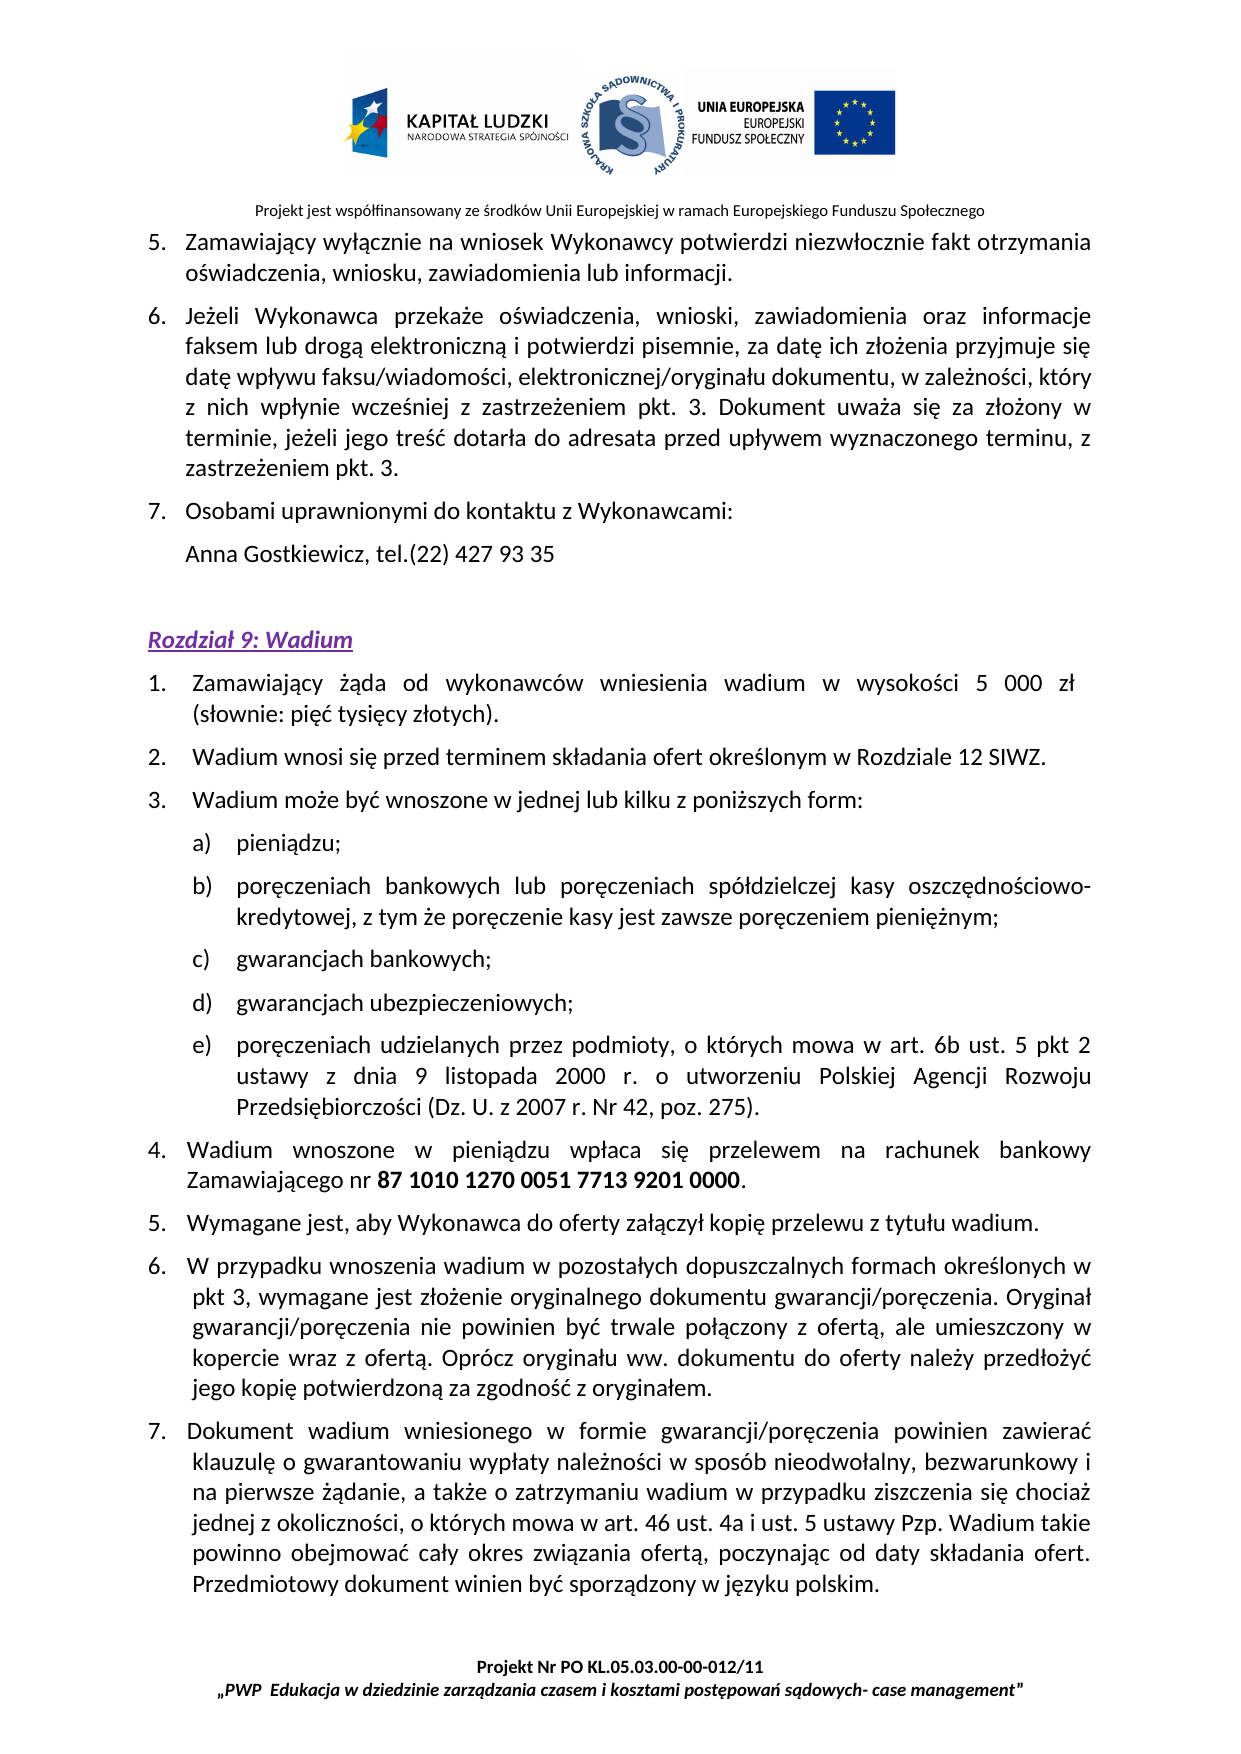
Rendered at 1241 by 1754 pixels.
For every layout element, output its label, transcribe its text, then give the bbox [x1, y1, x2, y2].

list pieniądzu; [192, 827, 1093, 858]
list Wadium wnoszone w pieniądzu wpłaca się przelewem na rachunek bankowy Zamawiającego nr 87 1010 1270 0051 7713 9201 0000. [148, 1134, 1093, 1195]
list poręczeniach udzielanych przez podmioty, o których mowa w art. 6b ust. 5 pkt 2 ustawy z dnia 9 listopada 2000 r. o utworzeniu Polskiej Agencji Rozwoju Przedsiębiorczości (Dz. U. z 2007 r. Nr 42, poz. 275). [192, 1030, 1093, 1121]
list Wadium może być wnoszone w jednej lub kilku z poniższych form: [148, 784, 1093, 814]
subtitle Rozdział 9: Wadium [148, 624, 1093, 655]
list Zamawiający żąda od wykonawców wniesienia wadium w wysokości 5 000 zł (słownie: pięć tysięcy złotych). [148, 667, 1093, 728]
list gwarancjach bankowych; [192, 944, 1093, 974]
list Osobami uprawnionymi do kontaktu z Wykonawcami: [148, 495, 1093, 526]
picture [342, 53, 896, 176]
list Wymagane jest, aby Wykonawca do oferty załączył kopię przelewu z tytułu wadium. [148, 1207, 1093, 1238]
list poręczeniach bankowych lub poręczeniach spółdzielczej kasy oszczędnościowo-kredytowej, z tym że poręczenie kasy jest zawsze poręczeniem pieniężnym; [192, 870, 1093, 931]
list Wadium wnosi się przed terminem składania ofert określonym w Rozdziale 12 SIWZ. [148, 741, 1093, 772]
list Zamawiający wyłącznie na wniosek Wykonawcy potwierdzi niezwłocznie fakt otrzymania oświadczenia, wniosku, zawiadomienia lub informacji. [148, 226, 1093, 287]
list Jeżeli Wykonawca przekaże oświadczenia, wnioski, zawiadomienia oraz informacje faksem lub drogą elektroniczną i potwierdzi pisemnie, za datę ich złożenia przyjmuje się datę wpływu faksu/wiadomości, elektronicznej/oryginału dokumentu, w zależności, który z nich wpłynie wcześniej z zastrzeżeniem pkt. 3. Dokument uważa się za złożony w terminie, jeżeli jego treść dotarła do adresata przed upływem wyznaczonego terminu, z zastrzeżeniem pkt. 3. [148, 300, 1093, 483]
text Anna Gostkiewicz, tel.(22) 427 93 35 [148, 538, 1093, 569]
list W przypadku wnoszenia wadium w pozostałych dopuszczalnych formach określonych w pkt 3, wymagane jest złożenie oryginalnego dokumentu gwarancji/poręczenia. Oryginał gwarancji/poręczenia nie powinien być trwale połączony z ofertą, ale umieszczony w kopercie wraz z ofertą. Oprócz oryginału ww. dokumentu do oferty należy przedłożyć jego kopię potwierdzoną za zgodność z oryginałem. [148, 1250, 1093, 1403]
list gwarancjach ubezpieczeniowych; [192, 987, 1093, 1017]
list Dokument wadium wniesionego w formie gwarancji/poręczenia powinien zawierać klauzulę o gwarantowaniu wypłaty należności w sposób nieodwołalny, bezwarunkowy i na pierwsze żądanie, a także o zatrzymaniu wadium w przypadku ziszczenia się chociaż jednej z okoliczności, o których mowa w art. 46 ust. 4a i ust. 5 ustawy Pzp. Wadium takie powinno obejmować cały okres związania ofertą, poczynając od daty składania ofert. Przedmiotowy dokument winien być sporządzony w języku polskim. [148, 1415, 1093, 1598]
